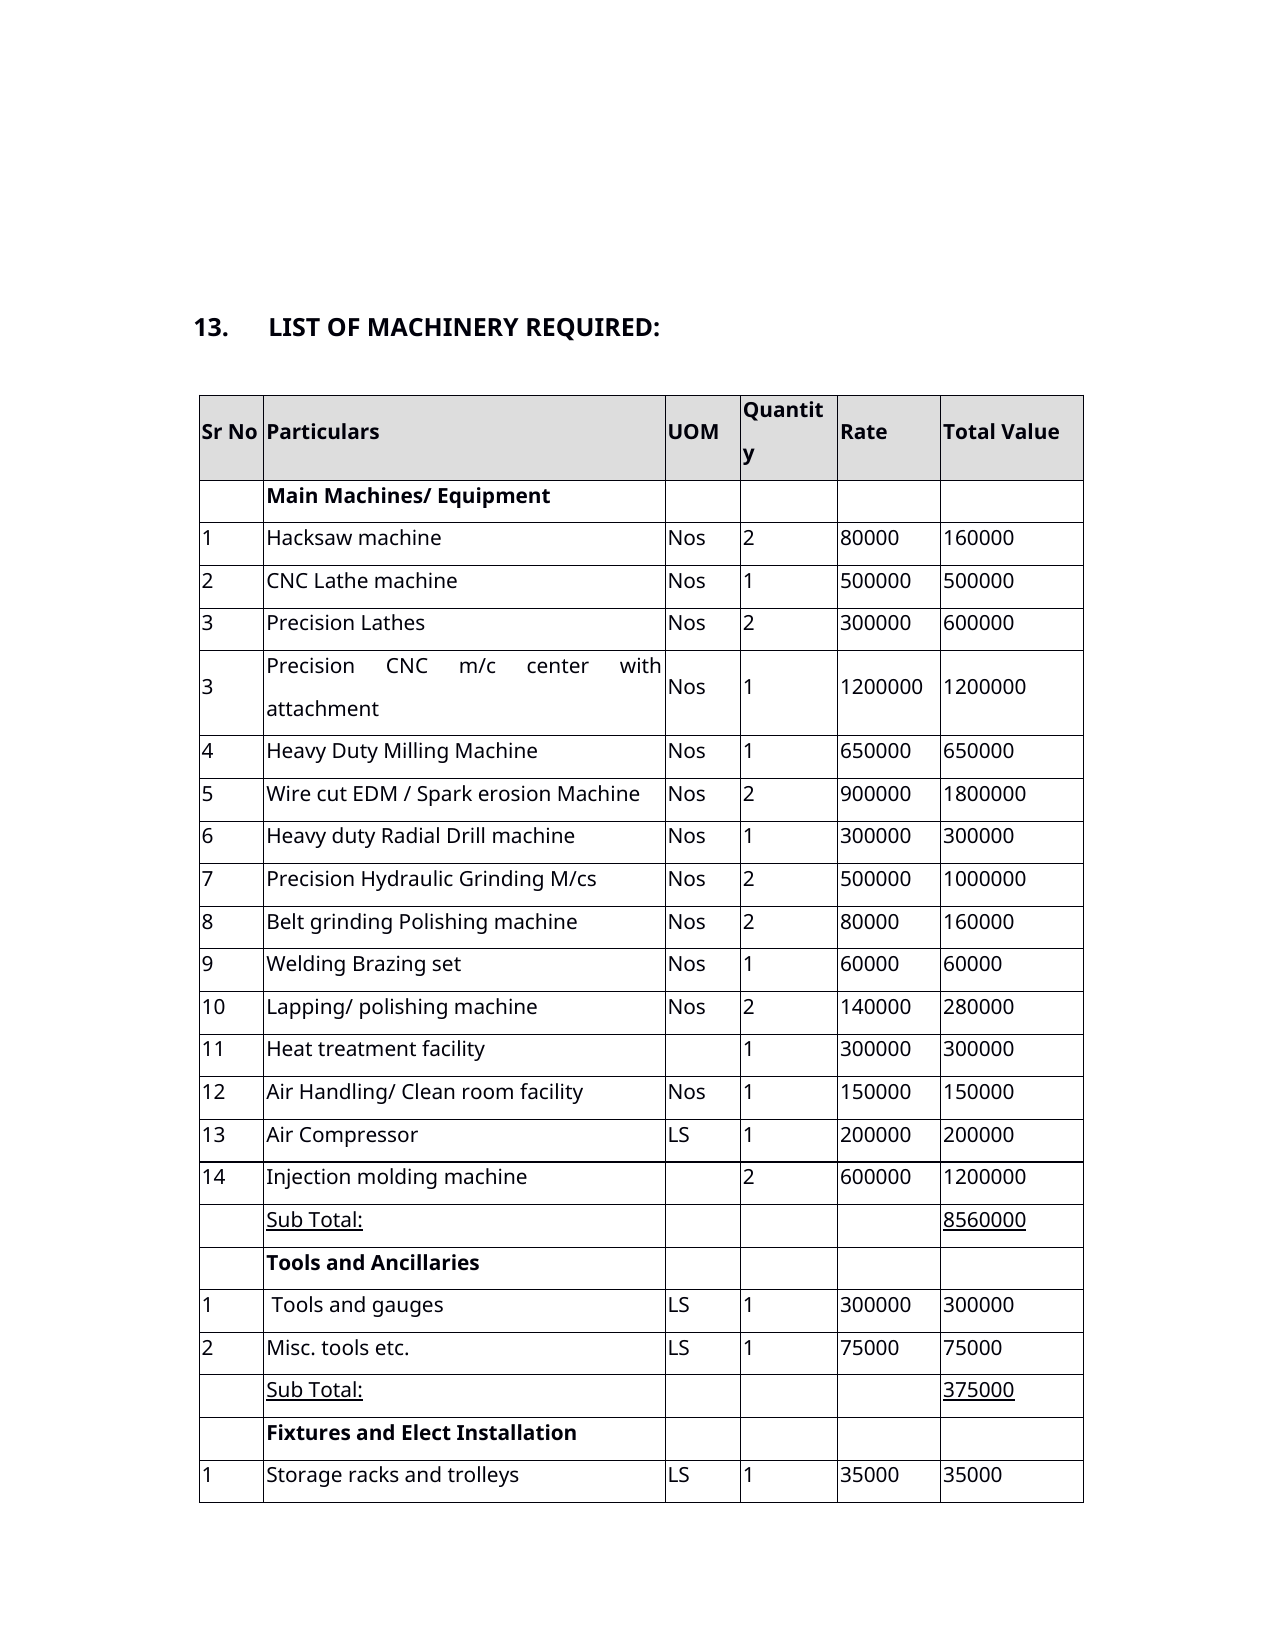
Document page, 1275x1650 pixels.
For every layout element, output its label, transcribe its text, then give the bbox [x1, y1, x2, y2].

table_cell 1200000 [941, 651, 1083, 735]
table_cell Precision Hydraulic Grinding M/cs [264, 864, 665, 906]
table_cell 2 [741, 609, 837, 650]
table_cell 35000 [941, 1461, 1083, 1502]
table_cell Tools and Ancillaries [264, 1248, 665, 1289]
table_cell Nos [666, 907, 740, 948]
table_cell 35000 [838, 1461, 940, 1502]
table_cell Nos [666, 779, 740, 821]
table_header Sr No [200, 396, 263, 480]
table_cell 11 [200, 1035, 263, 1076]
table_cell 60000 [941, 949, 1083, 991]
table_cell 600000 [838, 1163, 940, 1204]
table_cell 500000 [838, 864, 940, 906]
table_cell 1 [741, 949, 837, 991]
table_cell 500000 [941, 566, 1083, 607]
table_cell Heavy duty Radial Drill machine [264, 822, 665, 863]
table_cell 150000 [838, 1077, 940, 1119]
table_cell 2 [741, 992, 837, 1033]
table_cell 300000 [838, 1290, 940, 1332]
table_cell [200, 1205, 263, 1247]
table_cell [666, 1163, 740, 1204]
table_cell Lapping/ polishing machine [264, 992, 665, 1033]
table_cell 2 [741, 864, 837, 906]
table_cell 2 [200, 1333, 263, 1374]
table_cell [838, 481, 940, 522]
table_cell 2 [200, 566, 263, 607]
table_cell 200000 [838, 1120, 940, 1161]
table_cell [741, 1418, 837, 1459]
table_cell 12 [200, 1077, 263, 1119]
table_cell Air Handling/ Clean room facility [264, 1077, 665, 1119]
table_cell 7 [200, 864, 263, 906]
table_cell CNC Lathe machine [264, 566, 665, 607]
table_cell 1 [741, 1290, 837, 1332]
table_cell Fixtures and Elect Installation [264, 1418, 665, 1459]
table_cell Precision CNC m/c center with attachment [264, 651, 665, 735]
table_header Rate [838, 396, 940, 480]
table_cell 160000 [941, 907, 1083, 948]
table_cell 1 [741, 651, 837, 735]
table_cell Nos [666, 651, 740, 735]
table_cell LS [666, 1333, 740, 1374]
table_cell 1 [741, 1120, 837, 1161]
table_cell [838, 1248, 940, 1289]
table_cell 1 [741, 1077, 837, 1119]
table_cell 300000 [941, 822, 1083, 863]
table_cell 1 [741, 1333, 837, 1374]
table_cell Nos [666, 992, 740, 1033]
table_cell Hacksaw machine [264, 523, 665, 565]
table_cell 600000 [941, 609, 1083, 650]
table_cell 1800000 [941, 779, 1083, 821]
table_cell 300000 [941, 1290, 1083, 1332]
table_cell 1 [200, 523, 263, 565]
table_header UOM [666, 396, 740, 480]
table_cell 75000 [941, 1333, 1083, 1374]
table_cell Main Machines/ Equipment [264, 481, 665, 522]
table_cell 3 [200, 651, 263, 735]
table_cell Nos [666, 864, 740, 906]
table_cell 1000000 [941, 864, 1083, 906]
table_header Total Value [941, 396, 1083, 480]
table_cell [941, 481, 1083, 522]
table_cell 1 [741, 822, 837, 863]
table_cell 60000 [838, 949, 940, 991]
table_cell 8560000 [941, 1205, 1083, 1247]
table_cell 300000 [838, 822, 940, 863]
table_cell 6 [200, 822, 263, 863]
table_cell [666, 481, 740, 522]
table_cell 375000 [941, 1375, 1083, 1417]
table_cell 1 [741, 566, 837, 607]
table_cell [666, 1418, 740, 1459]
table_cell Heat treatment facility [264, 1035, 665, 1076]
table_cell Tools and gauges [264, 1290, 665, 1332]
table_cell Precision Lathes [264, 609, 665, 650]
table_cell Nos [666, 822, 740, 863]
table_cell Storage racks and trolleys [264, 1461, 665, 1502]
table_cell Nos [666, 736, 740, 778]
table_cell [741, 481, 837, 522]
table_cell [838, 1418, 940, 1459]
table_cell [941, 1248, 1083, 1289]
table_cell [666, 1375, 740, 1417]
table_cell 2 [741, 1163, 837, 1204]
table_cell [666, 1035, 740, 1076]
table_cell [741, 1248, 837, 1289]
table_cell 650000 [838, 736, 940, 778]
table_cell 280000 [941, 992, 1083, 1033]
table_cell [741, 1375, 837, 1417]
table_cell 900000 [838, 779, 940, 821]
table_cell 160000 [941, 523, 1083, 565]
table_cell 4 [200, 736, 263, 778]
table_cell 300000 [838, 1035, 940, 1076]
table_cell [200, 481, 263, 522]
table_cell Sub Total: [264, 1205, 665, 1247]
table_cell Belt grinding Polishing machine [264, 907, 665, 948]
table_cell Welding Brazing set [264, 949, 665, 991]
table_cell [666, 1205, 740, 1247]
table_cell Nos [666, 609, 740, 650]
table_cell Heavy Duty Milling Machine [264, 736, 665, 778]
table_cell [666, 1248, 740, 1289]
table_cell 2 [741, 523, 837, 565]
table_cell 1 [741, 1461, 837, 1502]
table_cell 140000 [838, 992, 940, 1033]
table_cell Wire cut EDM / Spark erosion Machine [264, 779, 665, 821]
table_cell 8 [200, 907, 263, 948]
table_cell Injection molding machine [264, 1163, 665, 1204]
table_cell 500000 [838, 566, 940, 607]
table_cell [838, 1205, 940, 1247]
table_cell 2 [741, 779, 837, 821]
table_cell 1200000 [941, 1163, 1083, 1204]
table_cell 9 [200, 949, 263, 991]
table_cell LS [666, 1120, 740, 1161]
table_cell 650000 [941, 736, 1083, 778]
table_cell [941, 1418, 1083, 1459]
table_cell 14 [200, 1163, 263, 1204]
table_cell 1 [741, 736, 837, 778]
table_cell Sub Total: [264, 1375, 665, 1417]
table_cell 5 [200, 779, 263, 821]
table_cell [200, 1248, 263, 1289]
table_cell 13 [200, 1120, 263, 1161]
table_cell Nos [666, 523, 740, 565]
table_cell [200, 1418, 263, 1459]
table_cell 300000 [941, 1035, 1083, 1076]
table_cell Misc. tools etc. [264, 1333, 665, 1374]
table_cell 75000 [838, 1333, 940, 1374]
table_cell 80000 [838, 523, 940, 565]
table_cell Nos [666, 1077, 740, 1119]
table_cell [741, 1205, 837, 1247]
list 13. LIST OF MACHINERY REQUIRED: [193, 309, 1157, 343]
table_cell 150000 [941, 1077, 1083, 1119]
table_cell 1 [741, 1035, 837, 1076]
table_cell 300000 [838, 609, 940, 650]
table_cell 3 [200, 609, 263, 650]
table_header Quantity [741, 396, 837, 480]
table_cell 1 [200, 1461, 263, 1502]
table_cell 80000 [838, 907, 940, 948]
table_cell 1200000 [838, 651, 940, 735]
table_cell [838, 1375, 940, 1417]
table_cell 200000 [941, 1120, 1083, 1161]
table_cell [200, 1375, 263, 1417]
table_header Particulars [264, 396, 665, 480]
table_cell Nos [666, 566, 740, 607]
table_cell 10 [200, 992, 263, 1033]
table_cell Air Compressor [264, 1120, 665, 1161]
table_cell LS [666, 1461, 740, 1502]
table_cell Nos [666, 949, 740, 991]
table_cell LS [666, 1290, 740, 1332]
table_cell 1 [200, 1290, 263, 1332]
table_cell 2 [741, 907, 837, 948]
